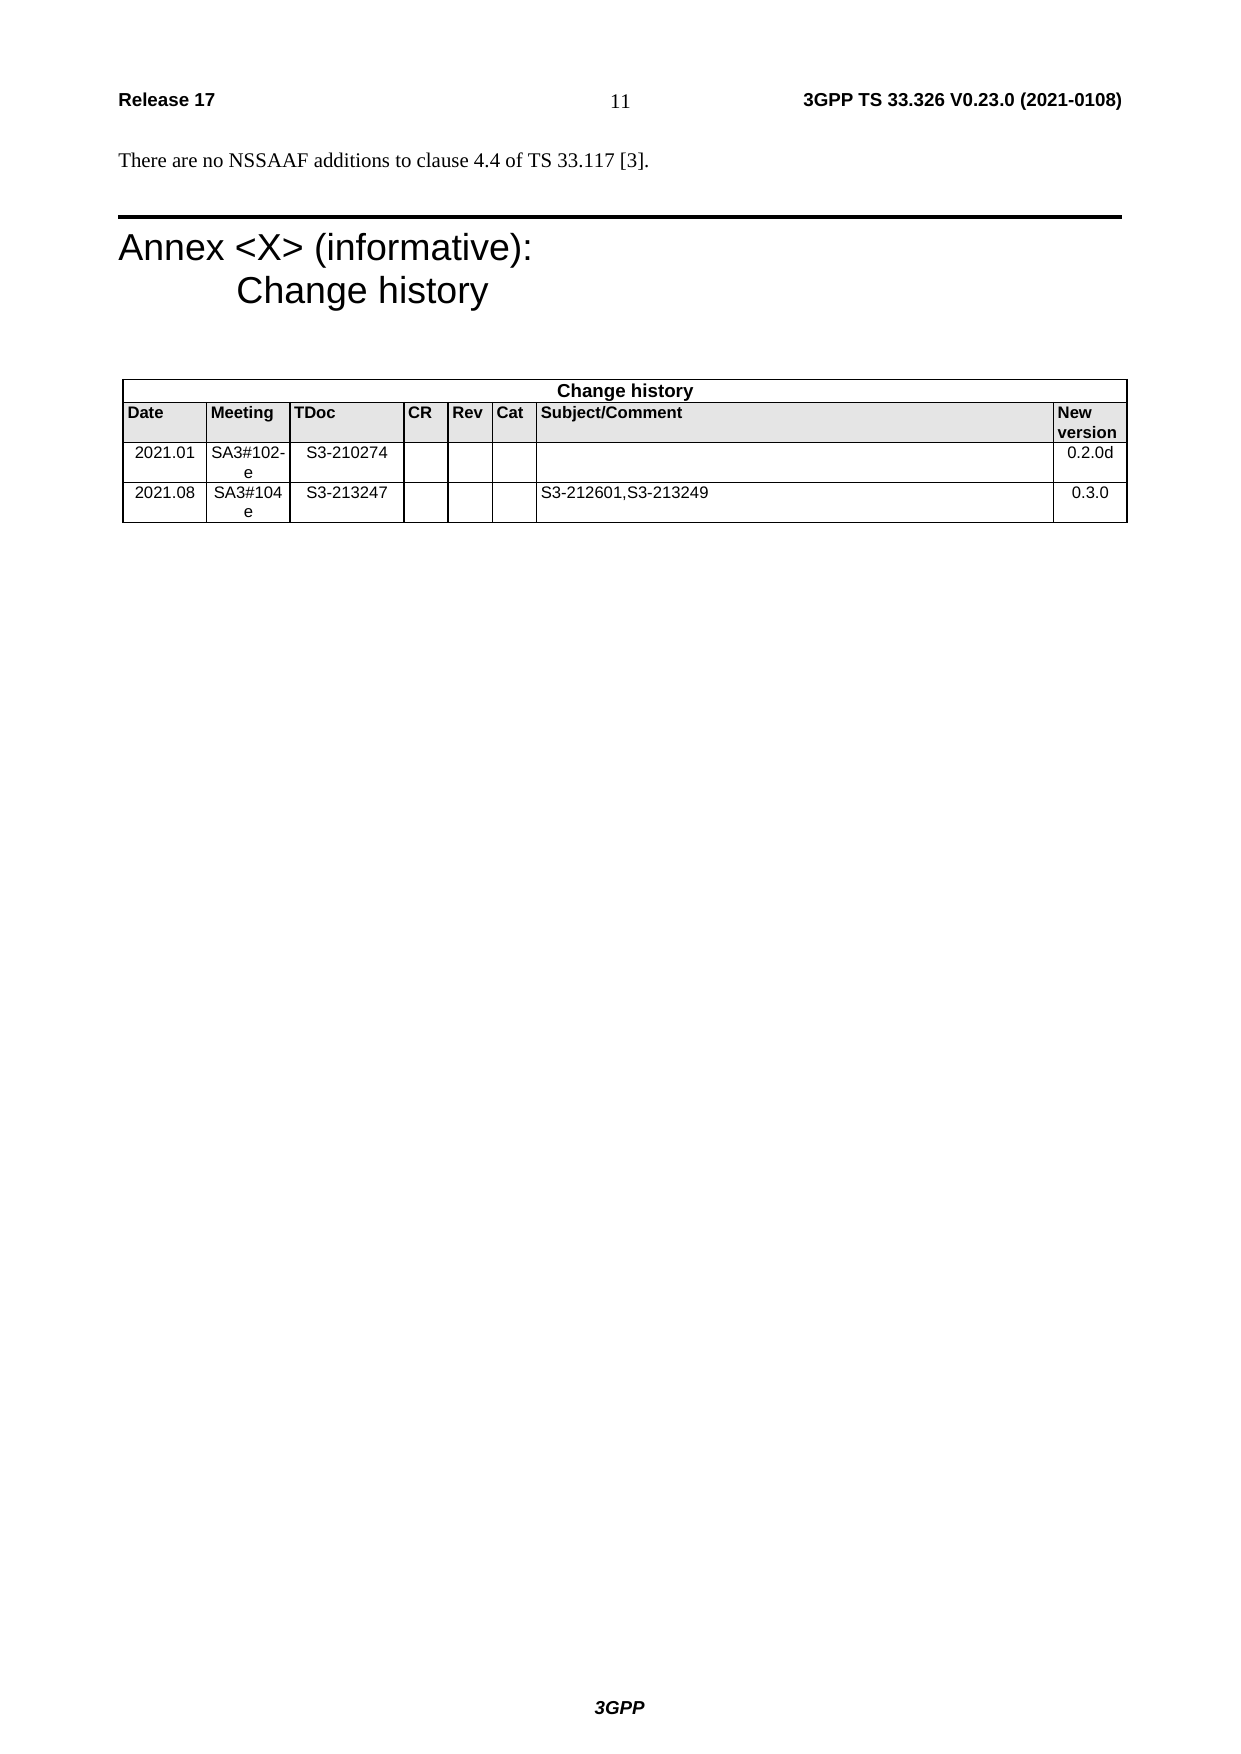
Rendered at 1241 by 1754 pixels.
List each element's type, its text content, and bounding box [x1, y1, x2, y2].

table_cell S3-210274 [291, 443, 403, 482]
table_cell SA3#102-e [207, 443, 289, 482]
table_cell CR [405, 403, 447, 442]
table_cell [1054, 483, 1126, 521]
table_cell [207, 483, 289, 521]
table_cell New version [1054, 403, 1126, 442]
subtitle Annex <X> (informative): Change history [118, 219, 1122, 311]
table_cell [124, 483, 206, 521]
table_header Change history [124, 380, 1126, 402]
table_cell 2021.01 [124, 443, 206, 482]
table_cell [449, 483, 492, 521]
table_cell [449, 443, 492, 482]
table_cell Cat [493, 403, 536, 442]
table_cell [405, 483, 447, 521]
table_cell [493, 443, 536, 482]
table_cell Subject/Comment [537, 403, 1053, 442]
table_cell [493, 483, 536, 521]
table_cell Date [124, 403, 206, 442]
table_cell TDoc [291, 403, 403, 442]
table_cell Rev [449, 403, 492, 442]
table_cell [291, 483, 403, 521]
table_cell [537, 483, 1053, 521]
table_cell [537, 443, 1053, 482]
table_cell 0.2.0 [1054, 443, 1126, 482]
table_cell [405, 443, 447, 482]
table_cell Meeting [207, 403, 289, 442]
